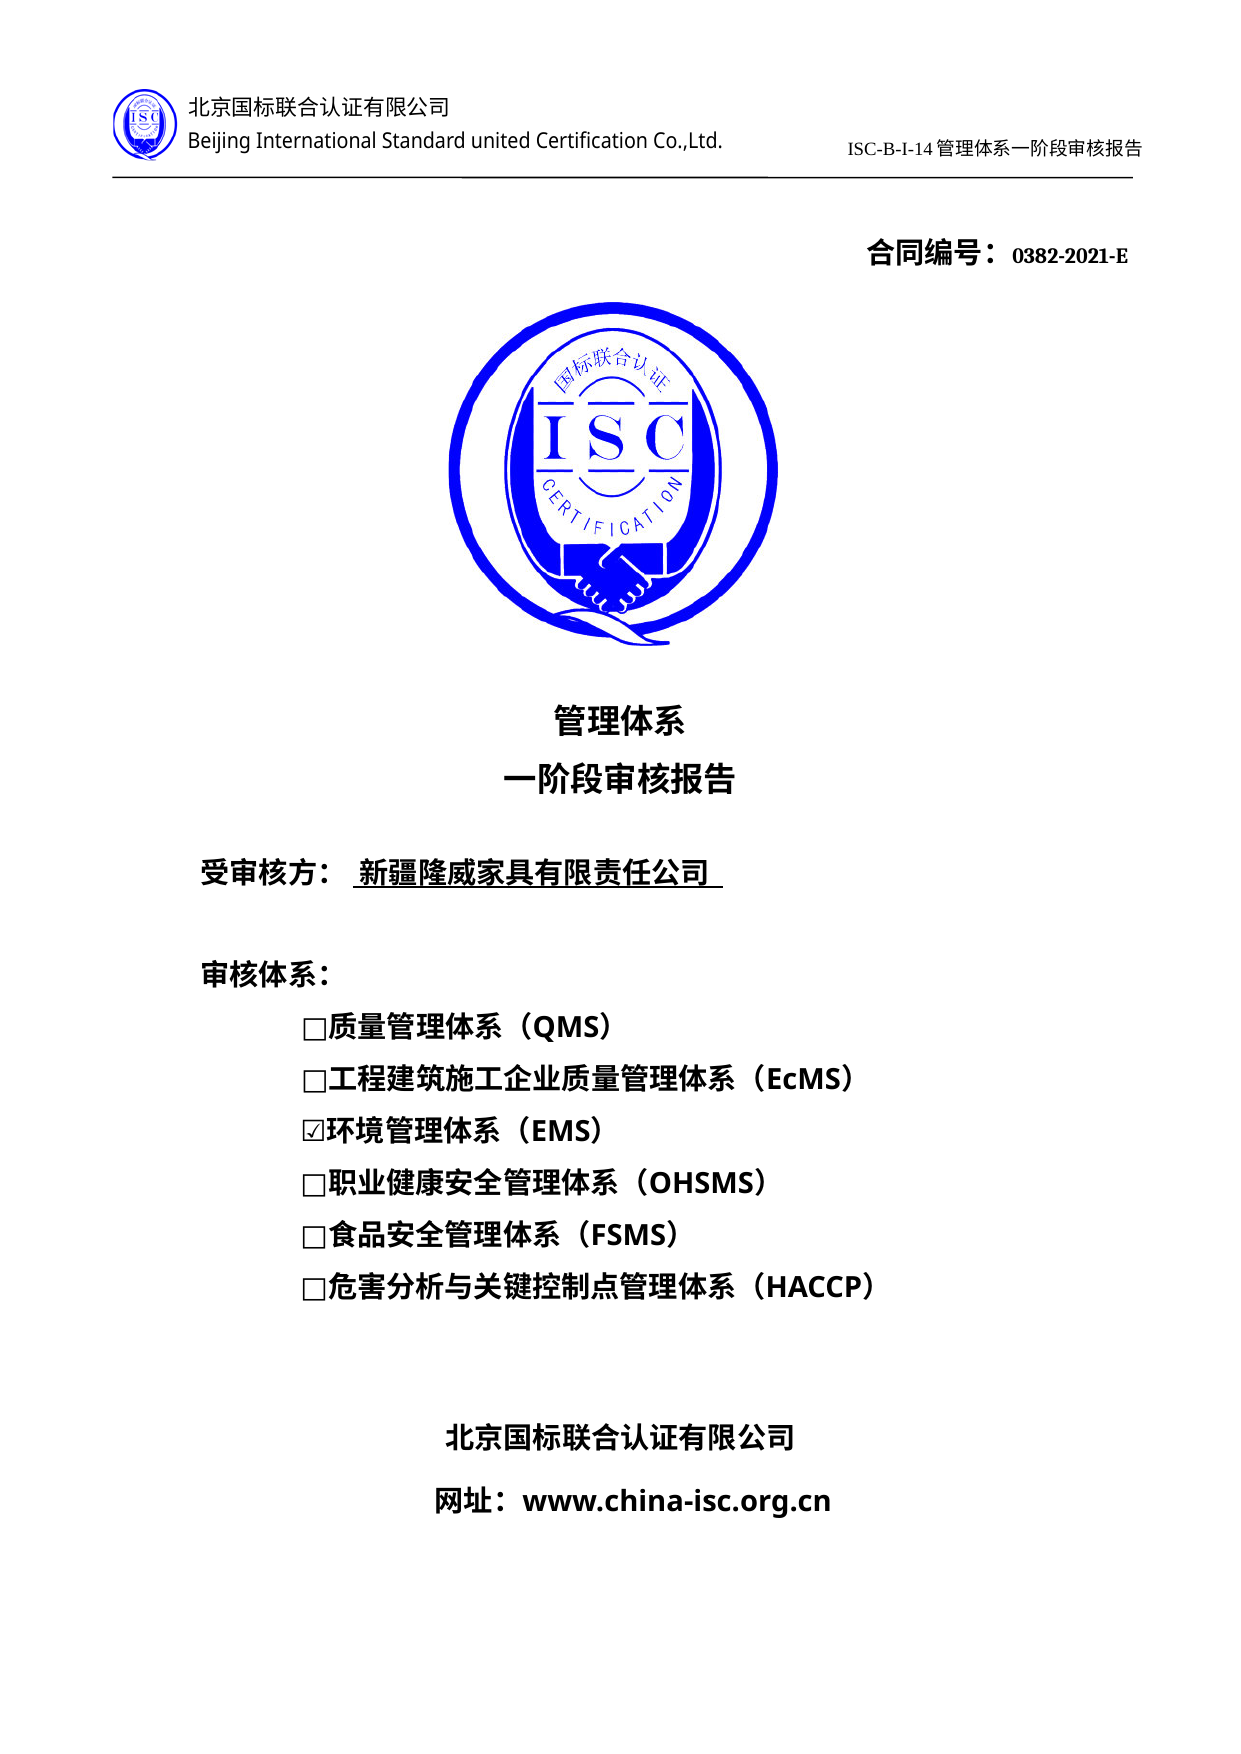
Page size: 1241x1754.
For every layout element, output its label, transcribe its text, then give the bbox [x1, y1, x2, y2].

text 北京国标联合认证有限公司 [112, 1414, 1128, 1457]
text □职业健康安全管理体系（OHSMS） [112, 1159, 1128, 1202]
text 一阶段审核报告 [112, 753, 1128, 801]
text 受审核方： 新疆隆威家具有限责任公司 [112, 850, 1128, 892]
text □食品安全管理体系（FSMS） [112, 1212, 1128, 1254]
text 审核体系： [112, 951, 1128, 994]
picture [448, 302, 792, 646]
picture [112, 89, 180, 161]
text 网址：www.china-isc.org.cn [112, 1467, 1128, 1532]
text □质量管理体系（QMS） [112, 1003, 1128, 1046]
text 管理体系 [112, 695, 1128, 743]
text □危害分析与关键控制点管理体系（HACCP） [112, 1264, 1128, 1306]
text □工程建筑施工企业质量管理体系（EcMS） [112, 1055, 1128, 1098]
subtitle 合同编号：0382-2021-E [112, 218, 1128, 283]
text ☑环境管理体系（EMS） [112, 1107, 1128, 1150]
